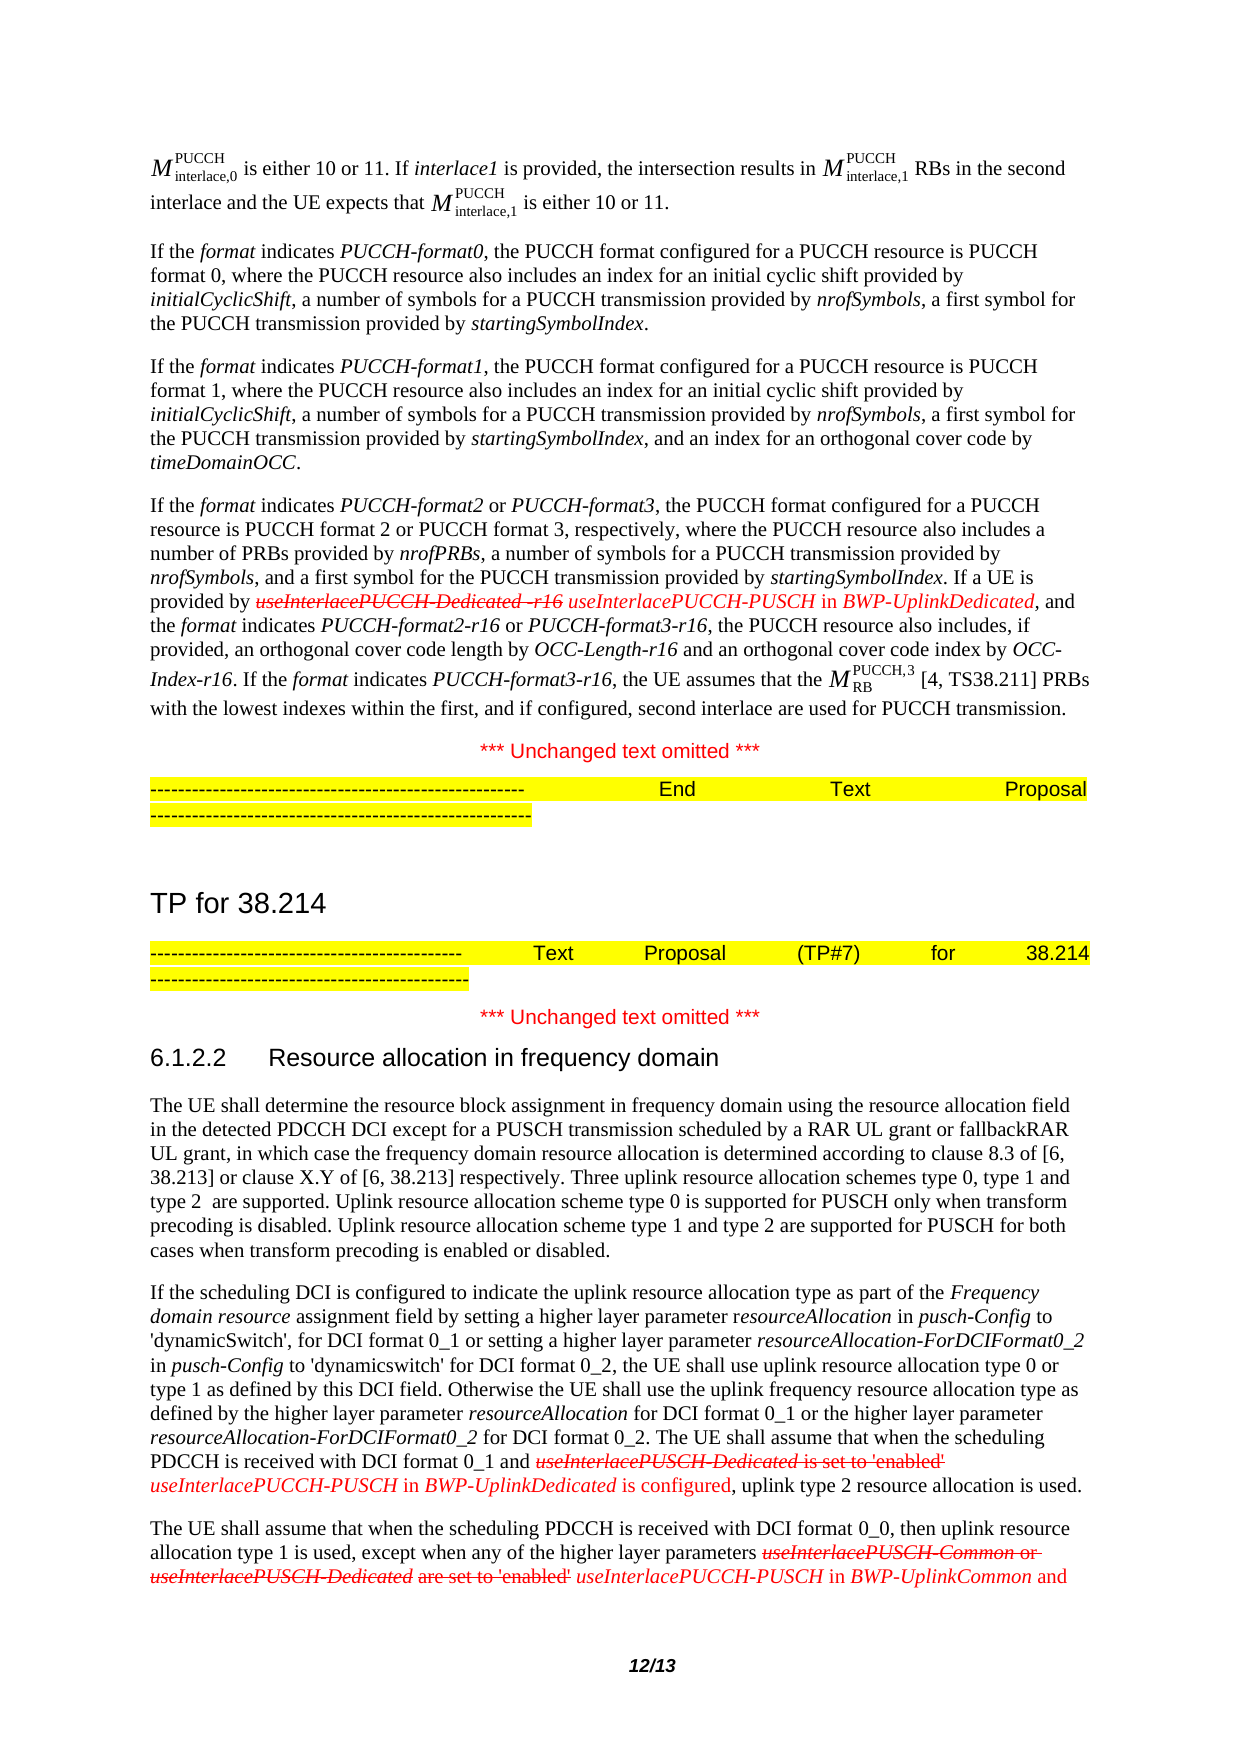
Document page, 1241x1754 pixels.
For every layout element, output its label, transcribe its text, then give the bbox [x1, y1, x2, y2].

text The UE shall determine the resource block assignment in frequency domain using the resource allocation field in the detected PDCCH DCI except for a PUSCH transmission scheduled by a RAR UL grant or fallbackRAR UL grant, in which case the frequency domain resource allocation is determined according to clause 8.3 of [6, 38.213] or clause X.Y of [6, 38.213] respectively. Three uplink resource allocation schemes type 0, type 1 and type 2 are supported. Uplink resource allocation scheme type 0 is supported for PUSCH only when transform precoding is disabled. Uplink resource allocation scheme type 1 and type 2 are supported for PUSCH for both cases when transform precoding is enabled or disabled. [150, 1093, 1090, 1262]
subtitle TP for 38.214 [150, 886, 1090, 919]
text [150, 150, 1090, 220]
text --------------------------------------------- Text Proposal (TP#7) for 38.214 ---------------------------------------------- [150, 965, 1090, 991]
text *** Unchanged text omitted *** [150, 1005, 1090, 1029]
text *** Unchanged text omitted *** [150, 739, 1090, 763]
text ------------------------------------------------------ End Text Proposal ------------------------------------------------------- [150, 801, 1087, 827]
text If the format indicates PUCCH-format1, the PUCCH format configured for a PUCCH resource is PUCCH format 1, where the PUCCH resource also includes an index for an initial cyclic shift provided by initialCyclicShift, a number of symbols for a PUCCH transmission provided by nrofSymbols, a first symbol for the PUCCH transmission provided by startingSymbolIndex, and an index for an orthogonal cover code by timeDomainOCC. [150, 353, 1090, 474]
text 6.1.2.2 Resource allocation in frequency domain [150, 1043, 1090, 1072]
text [150, 1516, 1090, 1588]
text If the format indicates PUCCH-format2 or PUCCH-format3, the PUCCH format configured for a PUCCH resource is PUCCH format 2 or PUCCH format 3, respectively, where the PUCCH resource also includes a number of PRBs provided by nrofPRBs, a number of symbols for a PUCCH transmission provided by nrofSymbols, and a first symbol for the PUCCH transmission provided by startingSymbolIndex. If a UE is provided by useInterlacePUCCH-Dedicated -r16 useInterlacePUCCH-PUSCH in BWP-UplinkDedicated, and the format indicates PUCCH-format2-r16 or PUCCH-format3-r16, the PUCCH resource also includes, if provided, an orthogonal cover code length by OCC-Length-r16 and an orthogonal cover code index by OCC-Index-r16. If the format indicates PUCCH-format3-r16, the UE assumes that the [4, TS38.211] PRBs with the lowest indexes within the first, and if configured, second interlace are used for PUCCH transmission. [150, 493, 1090, 720]
text If the scheduling DCI is configured to indicate the uplink resource allocation type as part of the Frequency domain resource assignment field by setting a higher layer parameter resourceAllocation in pusch-Config to 'dynamicSwitch', for DCI format 0_1 or setting a higher layer parameter resourceAllocation-ForDCIFormat0_2 in pusch-Config to 'dynamicswitch' for DCI format 0_2, the UE shall use uplink resource allocation type 0 or type 1 as defined by this DCI field. Otherwise the UE shall use the uplink frequency resource allocation type as defined by the higher layer parameter resourceAllocation for DCI format 0_1 or the higher layer parameter resourceAllocation-ForDCIFormat0_2 for DCI format 0_2. The UE shall assume that when the scheduling PDCCH is received with DCI format 0_1 and useInterlacePUSCH-Dedicated is set to 'enabled' useInterlacePUCCH-PUSCH in BWP-UplinkDedicated is configured, uplink type 2 resource allocation is used. [150, 1280, 1090, 1497]
text If the format indicates PUCCH-format0, the PUCCH format configured for a PUCCH resource is PUCCH format 0, where the PUCCH resource also includes an index for an initial cyclic shift provided by initialCyclicShift, a number of symbols for a PUCCH transmission provided by nrofSymbols, a first symbol for the PUCCH transmission provided by startingSymbolIndex. [150, 238, 1090, 335]
